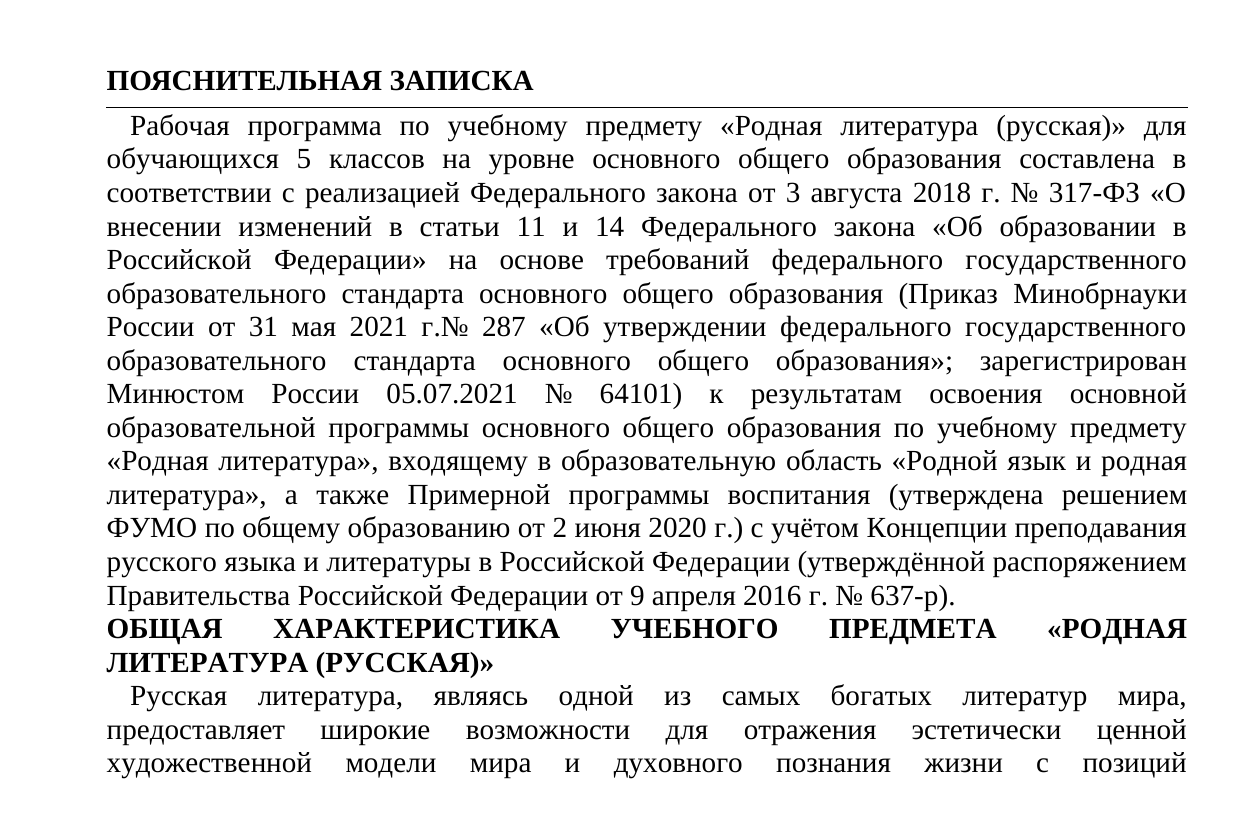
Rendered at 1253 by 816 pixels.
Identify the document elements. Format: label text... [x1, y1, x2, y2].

text ПОЯСНИТЕЛЬНАЯ ЗАПИСКА [106, 63, 1188, 107]
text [106, 678, 1188, 779]
text Рабочая программа по учебному предмету «Родная литература (русская)» для обучающихся 5 классов на уровне основного общего образования составлена в соответствии с реализацией Федерального закона от 3 августа 2018 г. № 317-ФЗ «О внесении изменений в статьи 11 и 14 Федерального закона «Об образовании в Российской Федерации» на основе требований федерального государственного образовательного стандарта основного общего образования (Приказ Минобрнауки России от 31 мая 2021 г.№ 287 «Об утверждении федерального государственного образовательного стандарта основного общего образования»; зарегистрирован Минюстом России 05.07.2021 № 64101) к результатам освоения основной образовательной программы основного общего образования по учебному предмету «Родная литература», входящему в образовательную область «Родной язык и родная литература», а также Примерной программы воспитания (утверждена решением ФУМО по общему образованию от 2 июня 2020 г.) с учётом Концепции преподавания русского языка и литературы в Российской Федерации (утверждённой распоряжением Правительства Российской Федерации от 9 апреля 2016 г. № 637-р). [106, 108, 1188, 611]
text ОБЩАЯ ХАРАКТЕРИСТИКА УЧЕБНОГО ПРЕДМЕТА «РОДНАЯ ЛИТЕРАТУРА (РУССКАЯ)» [106, 611, 1188, 678]
